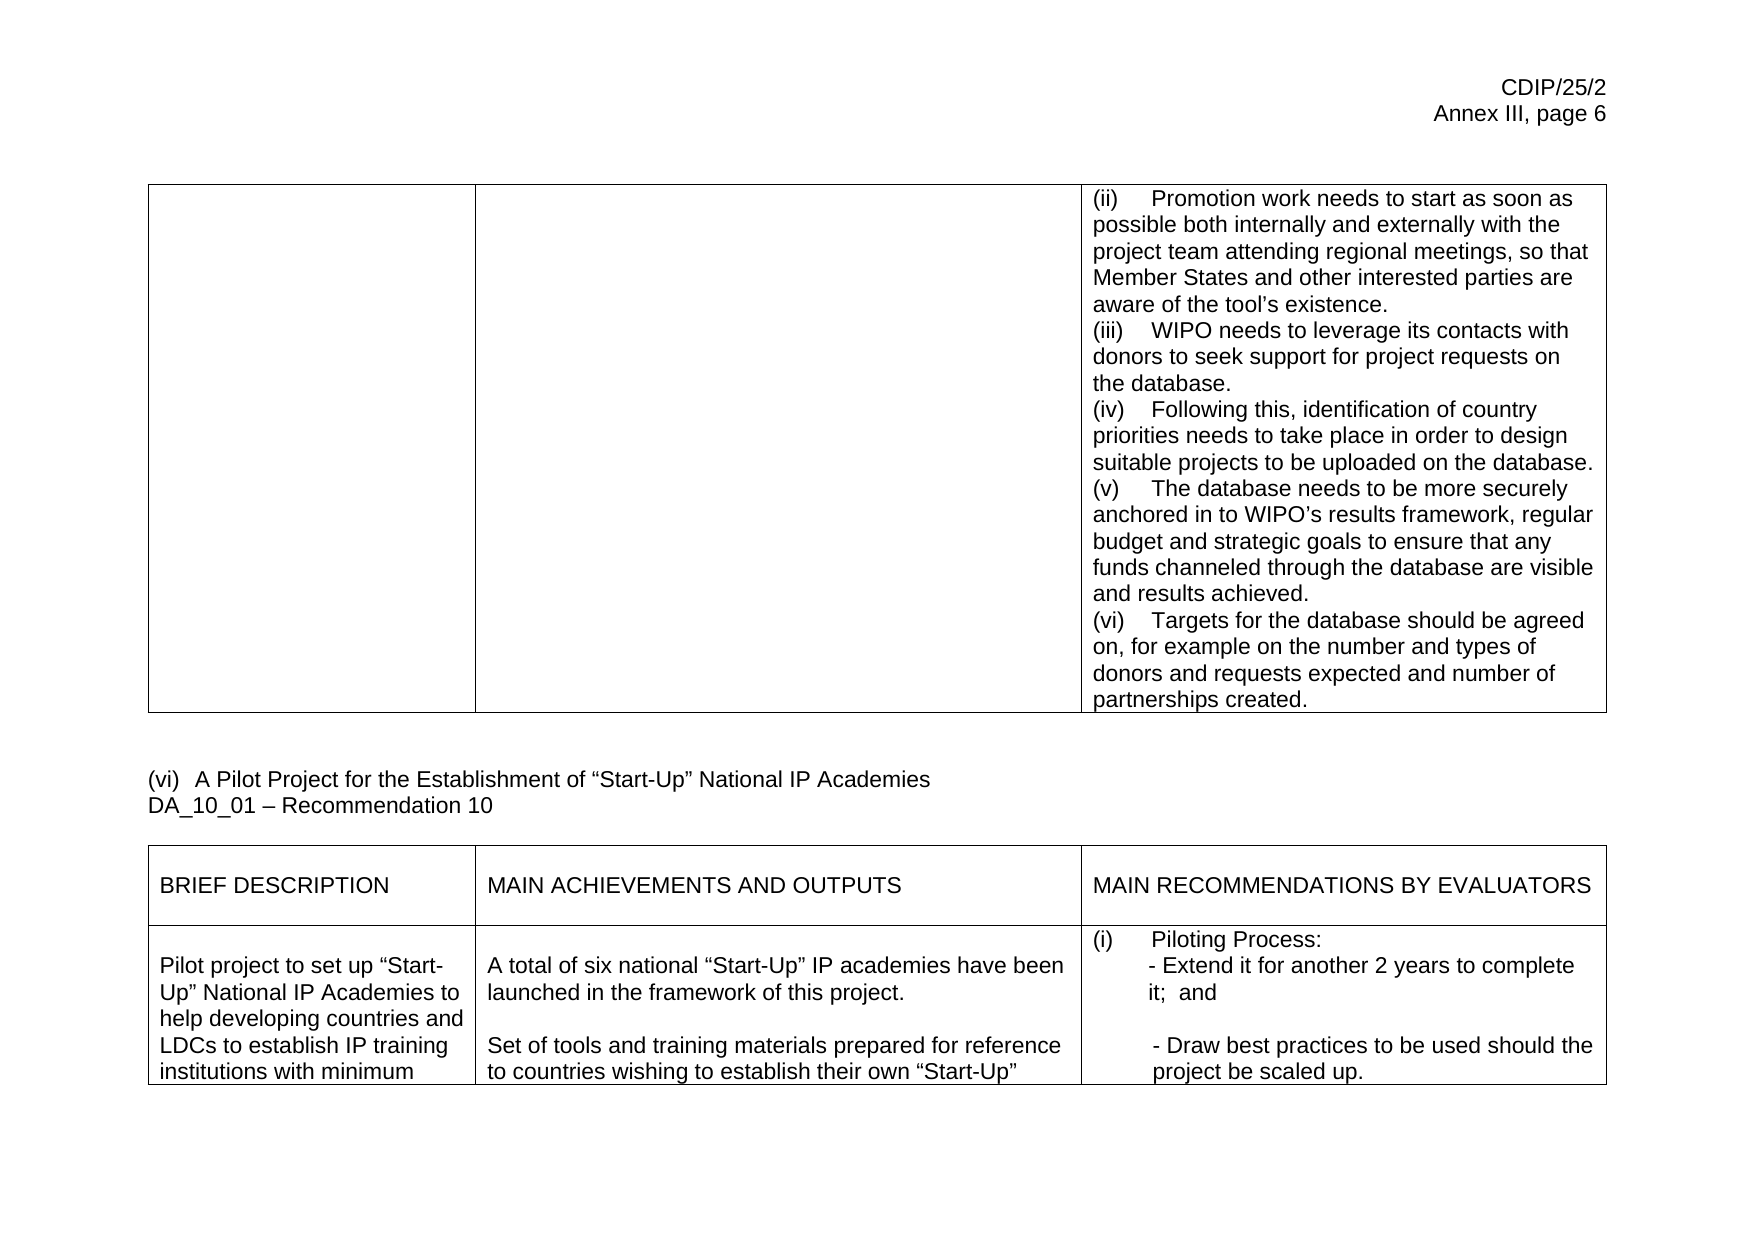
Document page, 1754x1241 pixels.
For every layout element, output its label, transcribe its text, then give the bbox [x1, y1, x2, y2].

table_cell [1082, 185, 1606, 712]
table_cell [476, 926, 1081, 1084]
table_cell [476, 185, 1081, 712]
table_header BRIEF DESCRIPTION [149, 846, 475, 925]
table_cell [149, 185, 475, 712]
table_header MAIN ACHIEVEMENTS AND OUTPUTS [476, 846, 1081, 925]
list A Pilot Project for the Establishment of “Start-Up” National IP Academies [148, 766, 1606, 792]
text DA_10_01 – Recommendation 10 [148, 792, 1606, 819]
table_header MAIN RECOMMENDATIONS BY EVALUATORS [1082, 846, 1606, 925]
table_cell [1082, 926, 1606, 1084]
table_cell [149, 926, 475, 1084]
